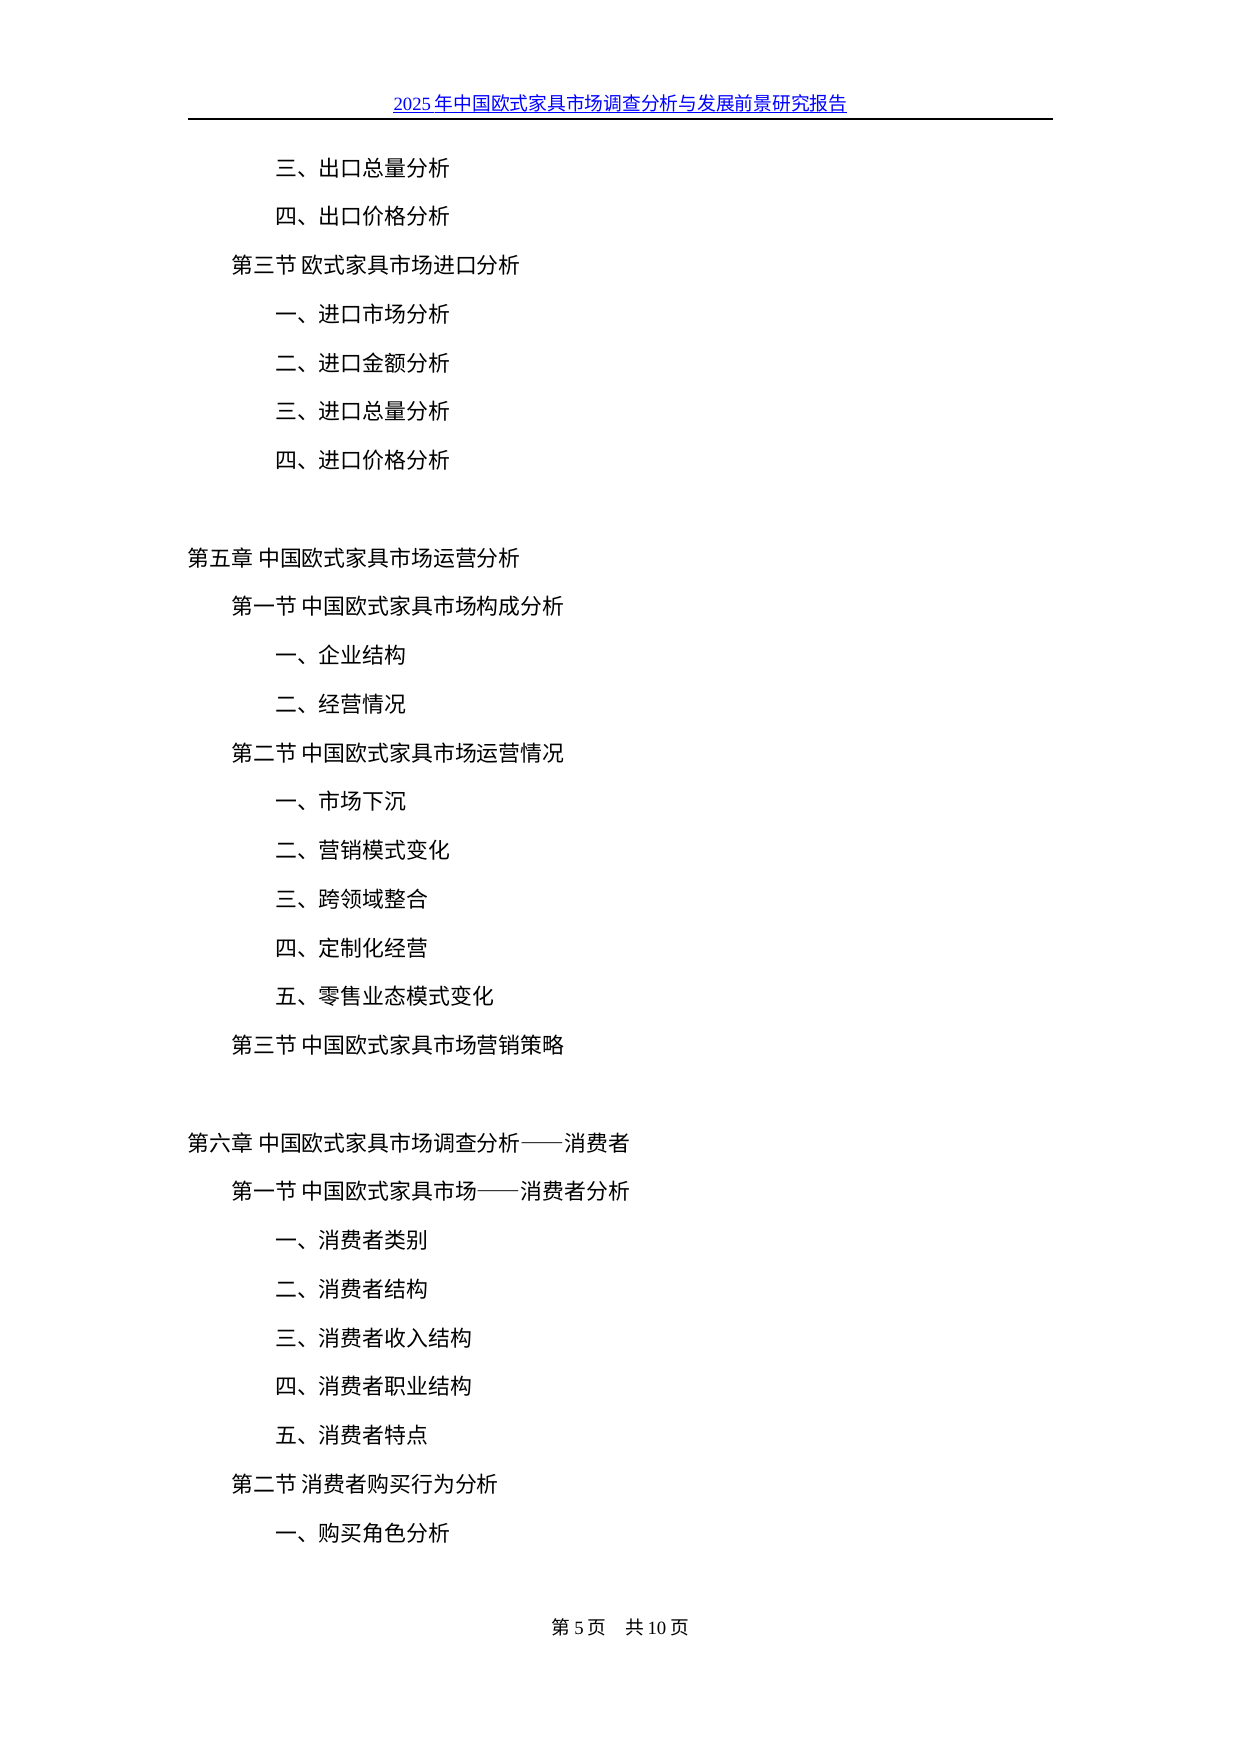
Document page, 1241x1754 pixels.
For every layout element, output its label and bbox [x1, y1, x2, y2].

text [187, 150, 1053, 1548]
